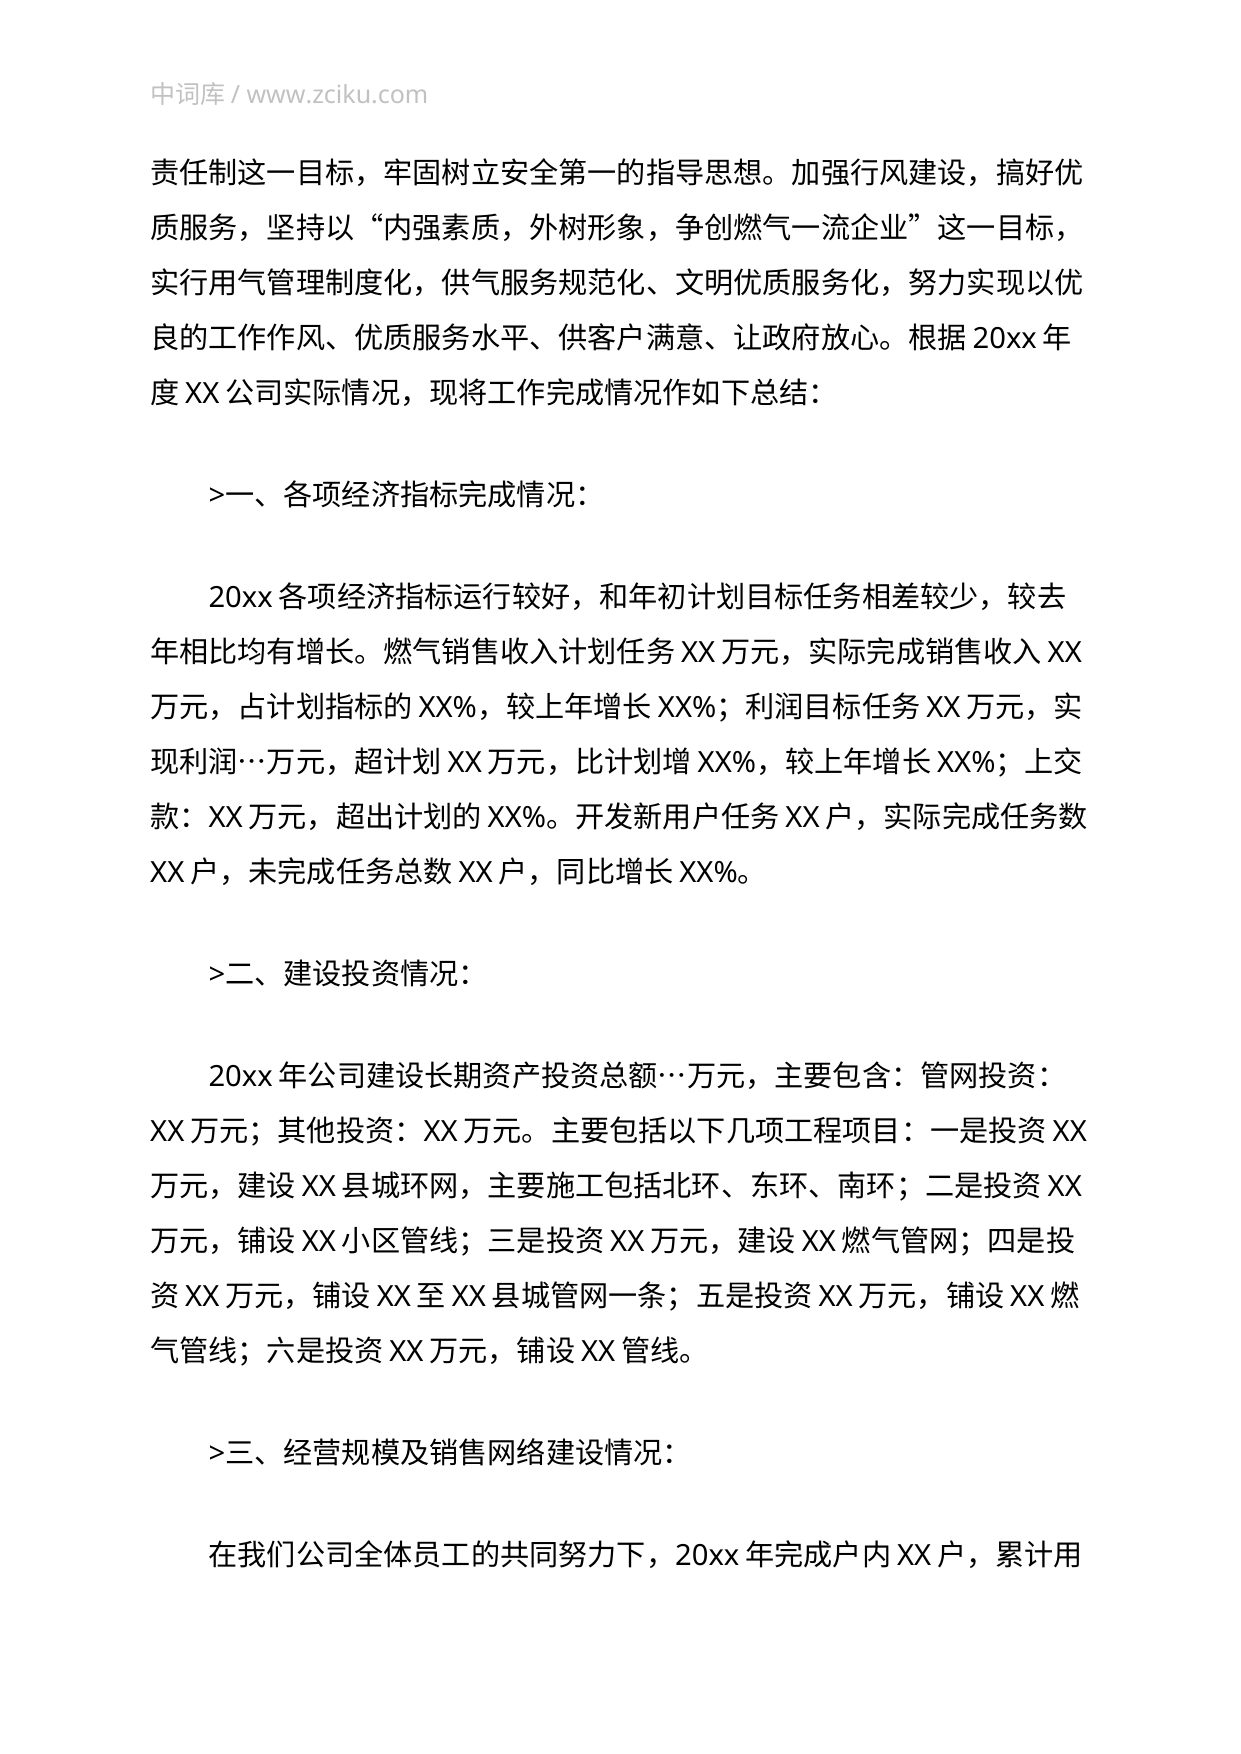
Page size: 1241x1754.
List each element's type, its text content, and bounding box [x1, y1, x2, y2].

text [150, 150, 1090, 412]
text 20xx各项经济指标运行较好，和年初计划目标任务相差较少，较去年相比均有增长。燃气销售收入计划任务XX万元，实际完成销售收入XX万元，占计划指标的XX%，较上年增长XX%；利润目标任务XX万元，实现利润…万元，超计划XX万元，比计划增XX%，较上年增长XX%；上交款：XX万元，超出计划的XX%。开发新用户任务XX户，实际完成任务数XX户，未完成任务总数XX户，同比增长XX%。 [150, 574, 1090, 891]
text >三、经营规模及销售网络建设情况： [150, 1429, 1090, 1472]
text 20xx年公司建设长期资产投资总额…万元，主要包含：管网投资：XX万元；其他投资：XX万元。主要包括以下几项工程项目：一是投资XX万元，建设XX县城环网，主要施工包括北环、东环、南环；二是投资XX万元，铺设XX小区管线；三是投资XX万元，建设XX燃气管网；四是投资XX万元，铺设XX至XX县城管网一条；五是投资XX万元，铺设XX燃气管线；六是投资XX万元，铺设XX管线。 [150, 1053, 1090, 1370]
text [150, 1532, 1090, 1574]
text >一、各项经济指标完成情况： [150, 472, 1090, 514]
text >二、建设投资情况： [150, 951, 1090, 993]
